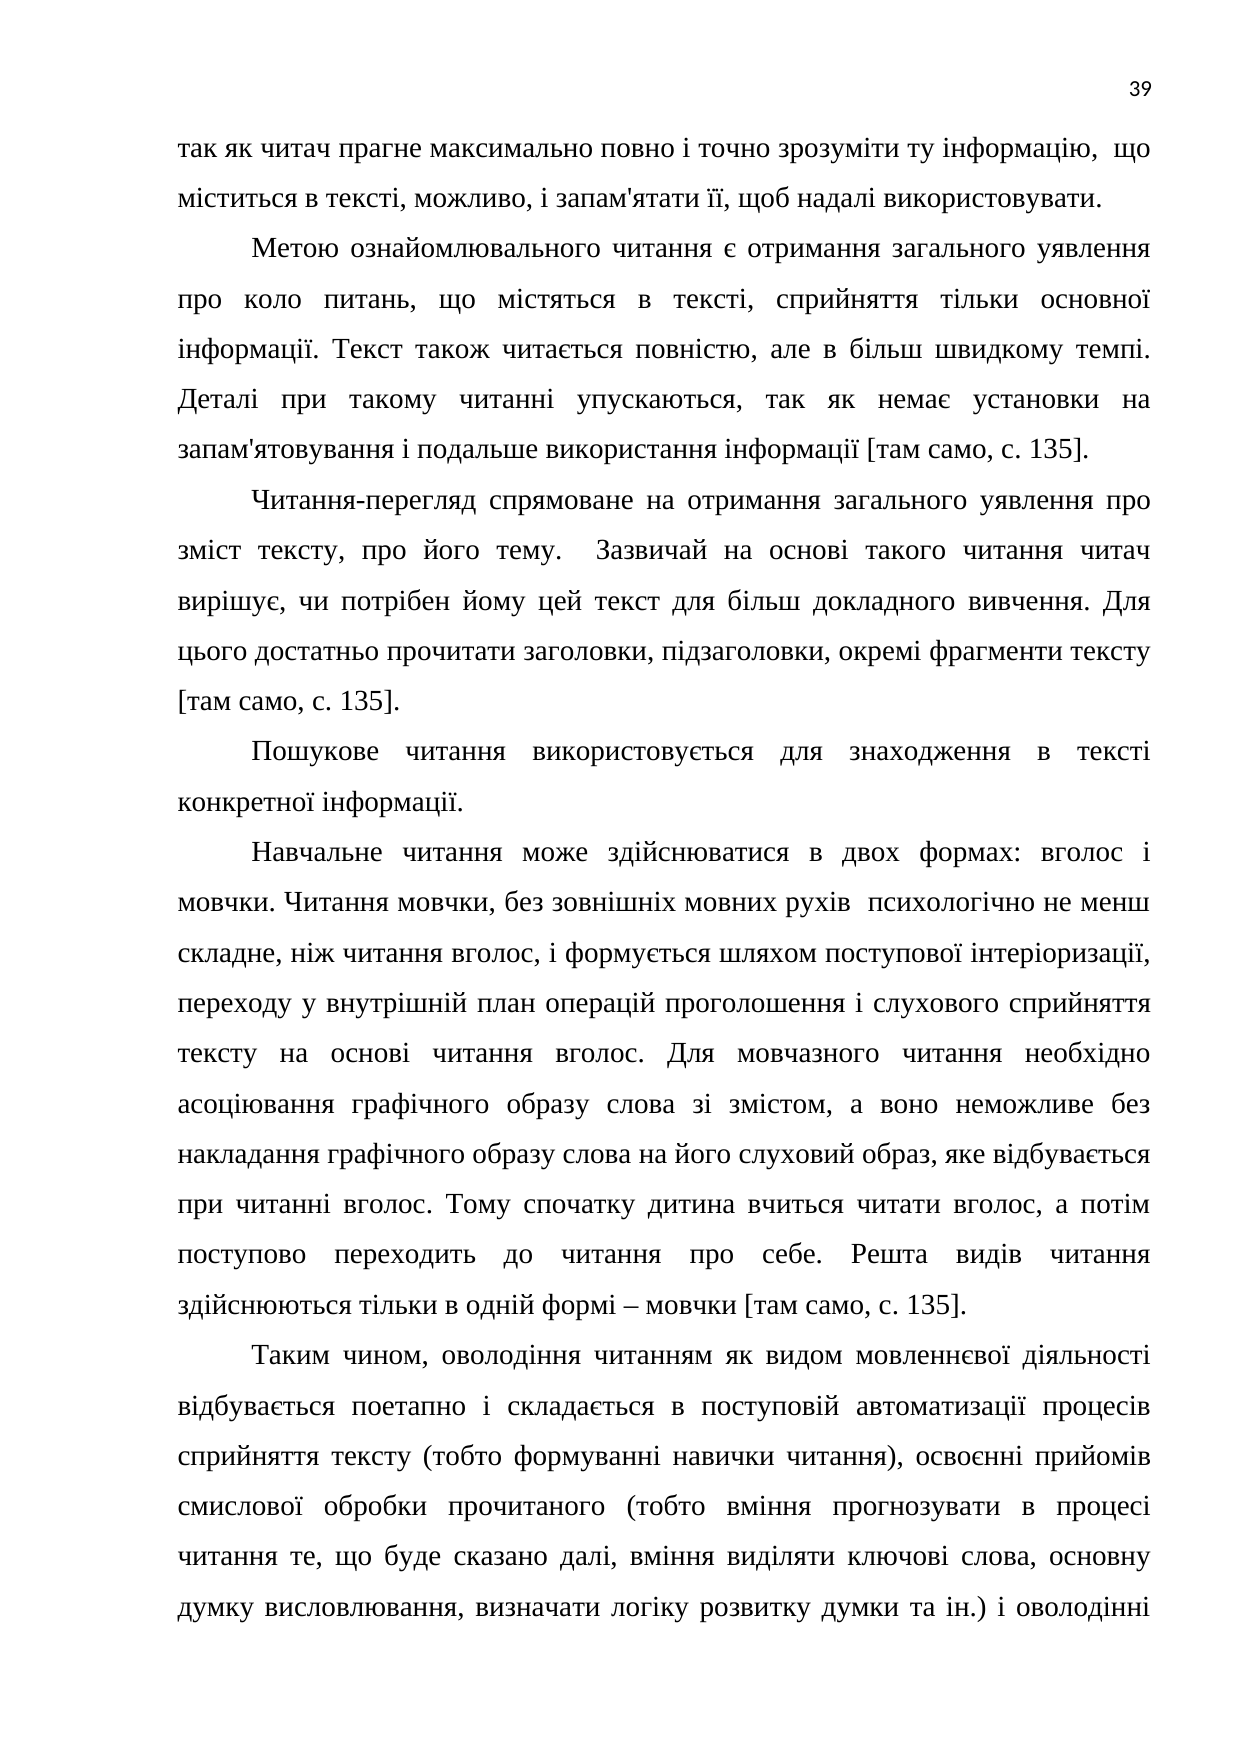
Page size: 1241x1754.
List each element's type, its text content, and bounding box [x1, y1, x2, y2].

list Навчальне читання може здійснюватися в двох формах: вголос і мовчки. Читання мовчки, без зовнішніх мовних рухів психологічно не менш складне, ніж читання вголос, і формується шляхом поступової інтеріоризації, переходу у внутрішній план операцій проголошення і слухового сприйняття тексту на основі читання вголос. Для мовчазного читання необхідно асоціювання графічного образу слова зі змістом, а воно неможливе без накладання графічного образу слова на його слуховий образ, яке відбувається при читанні вголос. Тому спочатку дитина вчиться читати вголос, а потім поступово переходить до читання про себе. Решта видів читання здійснюються тільки в одній формі – мовчки [там само, c. 135]. [177, 834, 1152, 1321]
list Пошукове читання використовується для знаходження в тексті конкретної інформації. [177, 733, 1152, 817]
list Читання-перегляд спрямоване на отримання загального уявлення про зміст тексту, про його тему. Зазвичай на основі такого читання читач вирішує, чи потрібен йому цей текст для більш докладного вивчення. Для цього достатньо прочитати заголовки, підзаголовки, окремі фрагменти тексту [там само, c. 135]. [177, 482, 1152, 717]
list Метою ознайомлювального читання є отримання загального уявлення про коло питань, що містяться в тексті, сприйняття тільки основної інформації. Текст також читається повністю, але в більш швидкому темпі. Деталі при такому читанні упускаються, так як немає установки на запам'ятовування і подальше використання інформації [там само, c. 135]. [177, 230, 1152, 465]
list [177, 1337, 1152, 1622]
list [177, 130, 1152, 214]
